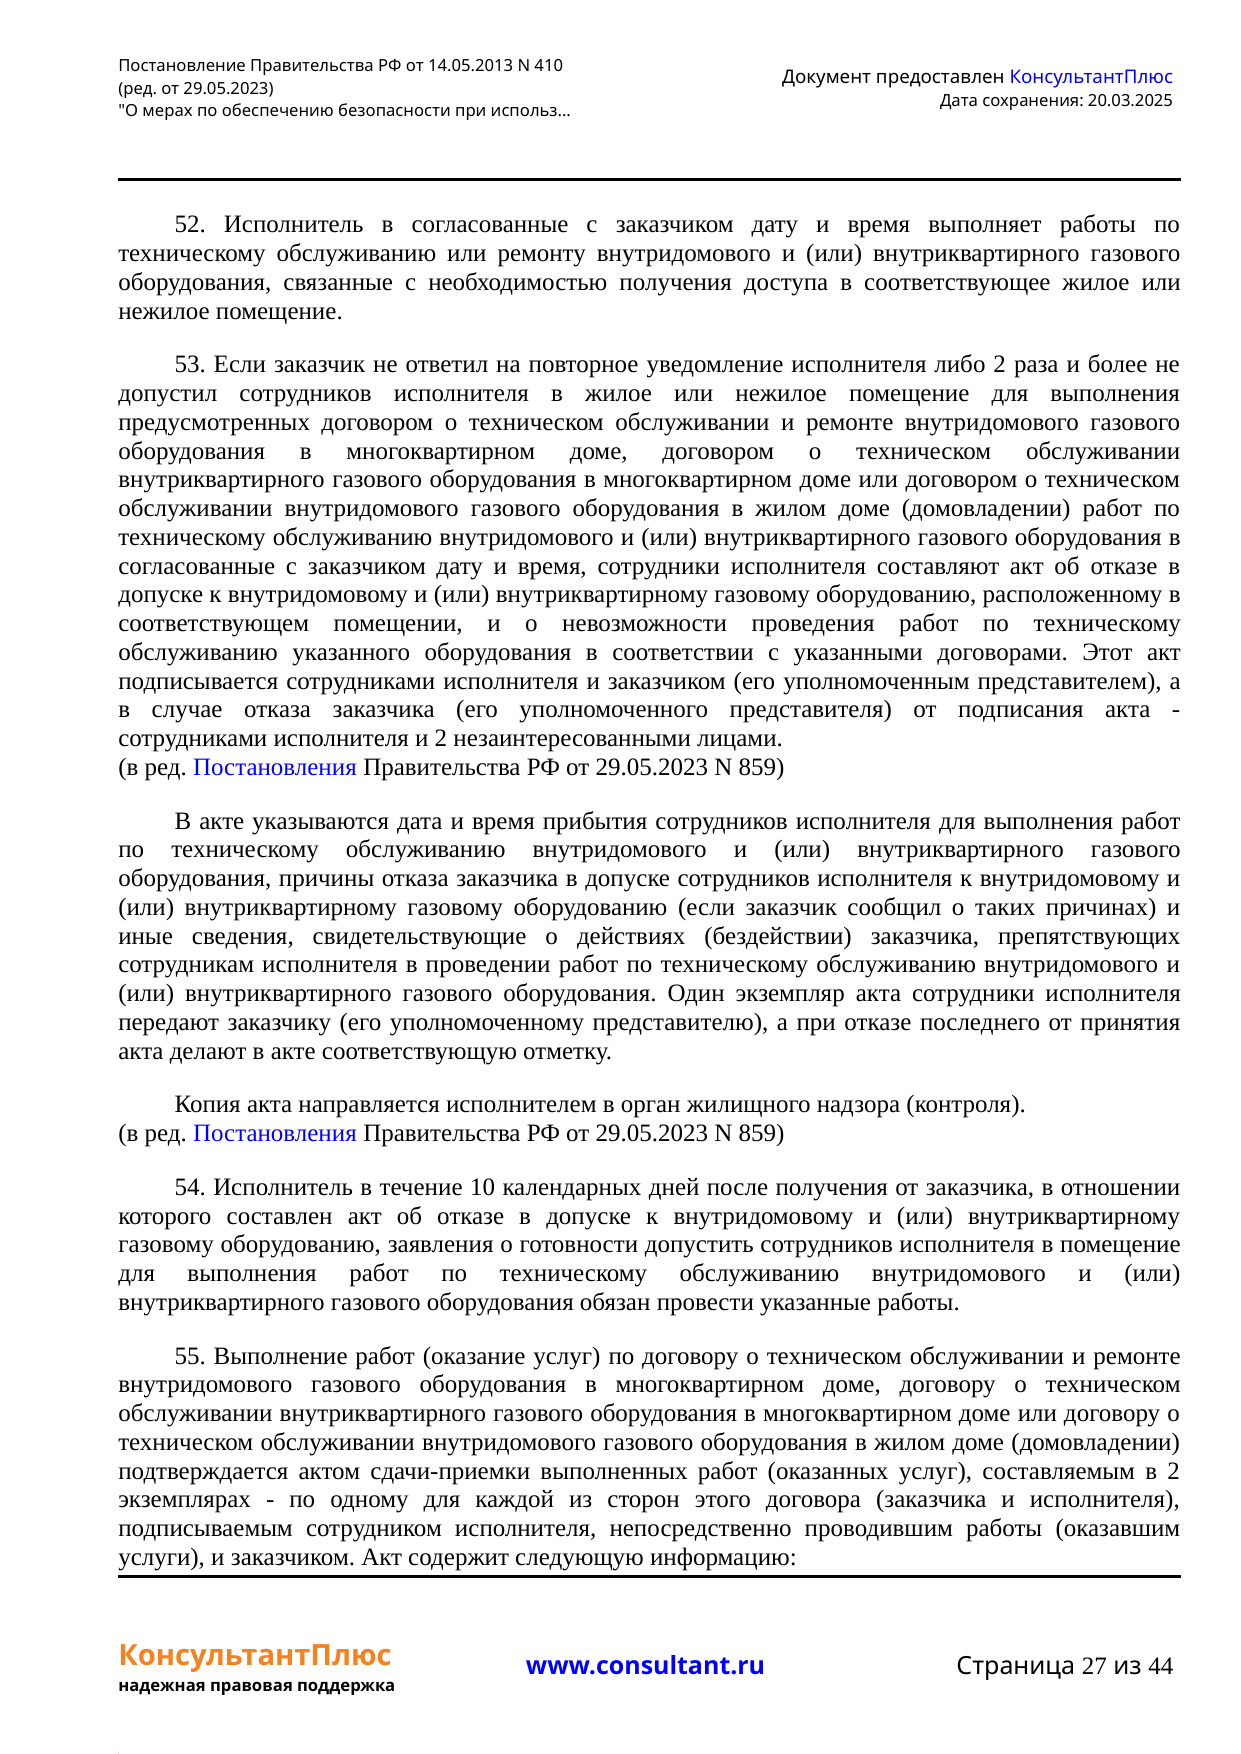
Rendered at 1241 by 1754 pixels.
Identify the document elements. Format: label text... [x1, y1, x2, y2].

text 55. Выполнение работ (оказание услуг) по договору о техническом обслуживании и ремонте внутридомового газового оборудования в многоквартирном доме, договору о техническом обслуживании внутриквартирного газового оборудования в многоквартирном доме или договору о техническом обслуживании внутридомового газового оборудования в жилом доме (домовладении) подтверждается актом сдачи-приемки выполненных работ (оказанных услуг), составляемым в 2 экземплярах - по одному для каждой из сторон этого договора (заказчика и исполнителя), подписываемым сотрудником исполнителя, непосредственно проводившим работы (оказавшим услуги), и заказчиком. Акт содержит следующую информацию: [118, 1341, 1181, 1571]
text (в ред. Постановления Правительства РФ от 29.05.2023 N 859) [118, 752, 1181, 781]
text Копия акта направляется исполнителем в орган жилищного надзора (контроля). [118, 1089, 1181, 1118]
text 54. Исполнитель в течение 10 календарных дней после получения от заказчика, в отношении которого составлен акт об отказе в допуске к внутридомовому и (или) внутриквартирному газовому оборудованию, заявления о готовности допустить сотрудников исполнителя в помещение для выполнения работ по техническому обслуживанию внутридомового и (или) внутриквартирного газового оборудования обязан провести указанные работы. [118, 1172, 1181, 1316]
text В акте указываются дата и время прибытия сотрудников исполнителя для выполнения работ по техническому обслуживанию внутридомового и (или) внутриквартирного газового оборудования, причины отказа заказчика в допуске сотрудников исполнителя к внутридомовому и (или) внутриквартирному газовому оборудованию (если заказчик сообщил о таких причинах) и иные сведения, свидетельствующие о действиях (бездействии) заказчика, препятствующих сотрудникам исполнителя в проведении работ по техническому обслуживанию внутридомового и (или) внутриквартирного газового оборудования. Один экземпляр акта сотрудники исполнителя передают заказчику (его уполномоченному представителю), а при отказе последнего от принятия акта делают в акте соответствующую отметку. [118, 806, 1181, 1064]
text 52. Исполнитель в согласованные с заказчиком дату и время выполняет работы по техническому обслуживанию или ремонту внутридомового и (или) внутриквартирного газового оборудования, связанные с необходимостью получения доступа в соответствующее жилое или нежилое помещение. [118, 209, 1181, 324]
text 53. Если заказчик не ответил на повторное уведомление исполнителя либо 2 раза и более не допустил сотрудников исполнителя в жилое или нежилое помещение для выполнения предусмотренных договором о техническом обслуживании и ремонте внутридомового газового оборудования в многоквартирном доме, договором о техническом обслуживании внутриквартирного газового оборудования в многоквартирном доме или договором о техническом обслуживании внутридомового газового оборудования в жилом доме (домовладении) работ по техническому обслуживанию внутридомового и (или) внутриквартирного газового оборудования в согласованные с заказчиком дату и время, сотрудники исполнителя составляют акт об отказе в допуске к внутридомовому и (или) внутриквартирному газовому оборудованию, расположенному в соответствующем помещении, и о невозможности проведения работ по техническому обслуживанию указанного оборудования в соответствии с указанными договорами. Этот акт подписывается сотрудниками исполнителя и заказчиком (его уполномоченным представителем), а в случае отказа заказчика (его уполномоченного представителя) от подписания акта - сотрудниками исполнителя и 2 незаинтересованными лицами. [118, 349, 1181, 752]
text (в ред. Постановления Правительства РФ от 29.05.2023 N 859) [118, 1118, 1181, 1147]
